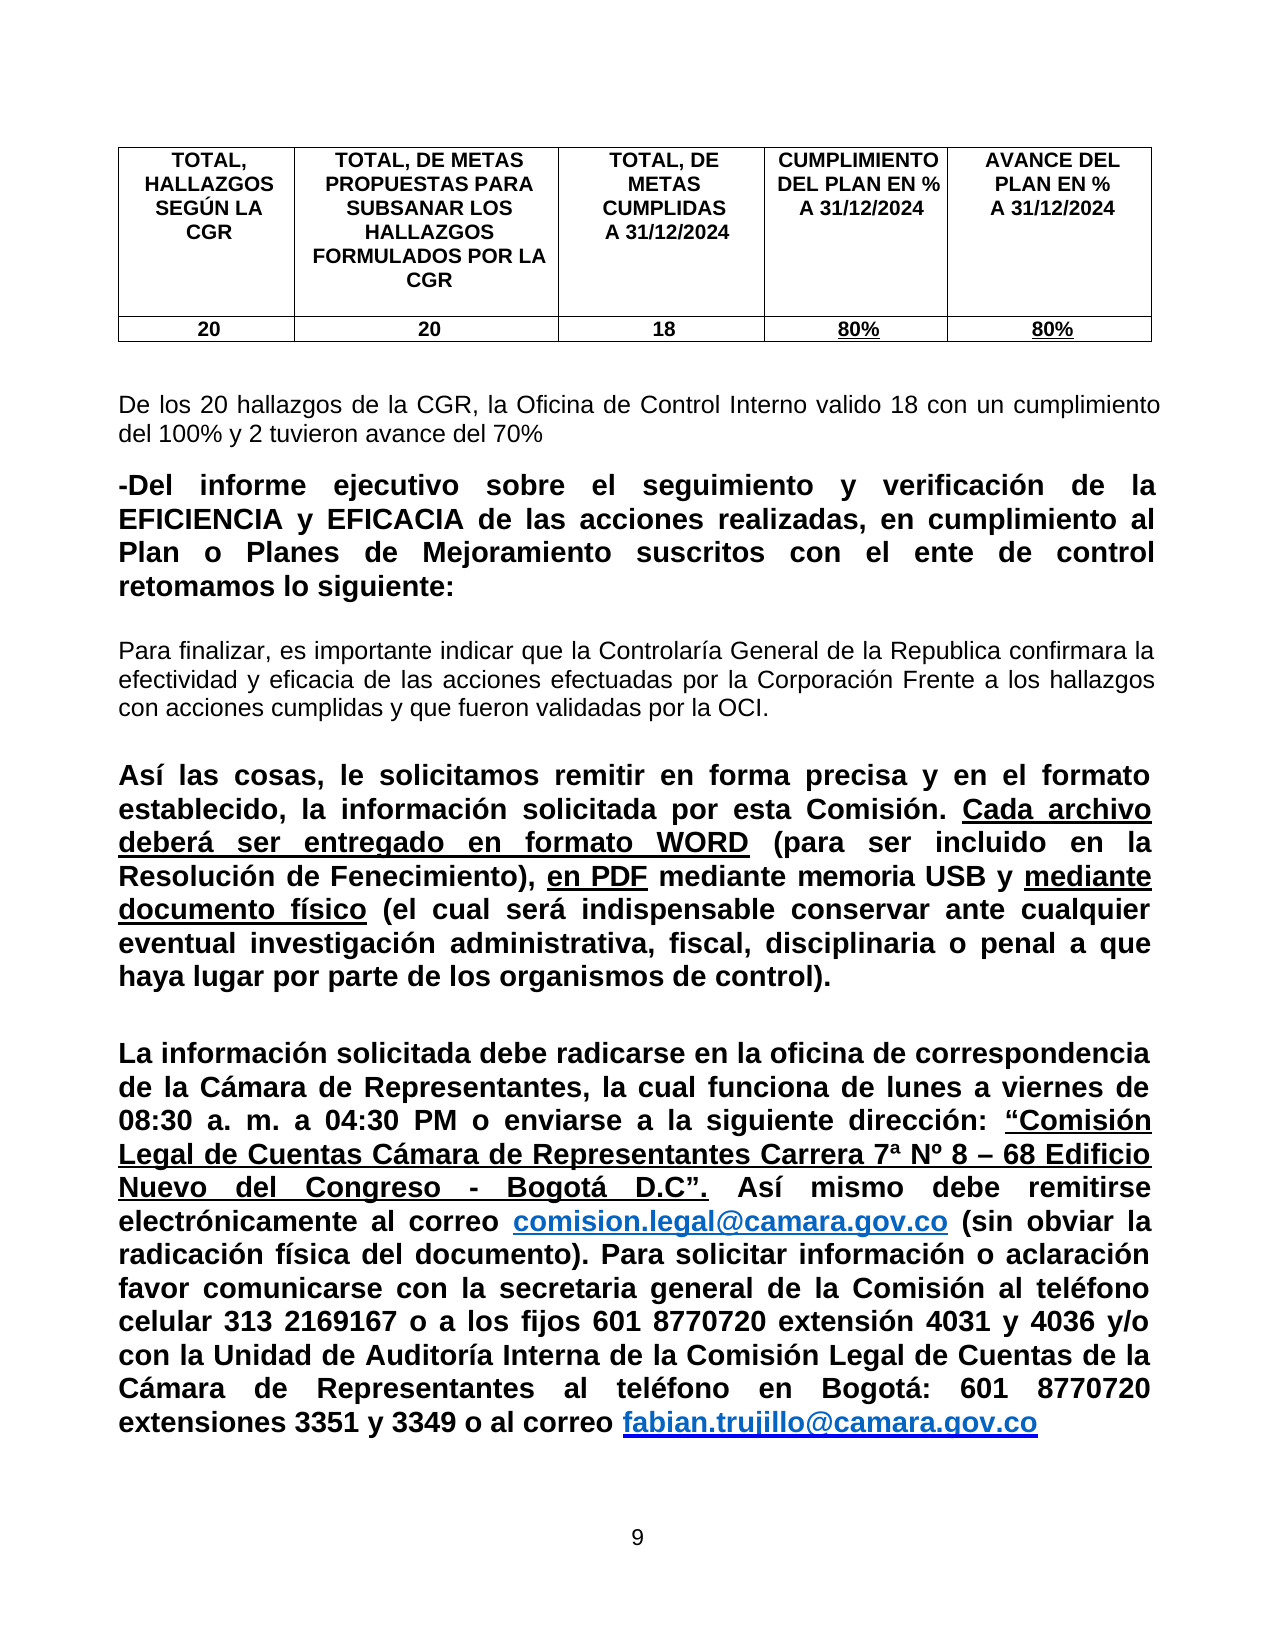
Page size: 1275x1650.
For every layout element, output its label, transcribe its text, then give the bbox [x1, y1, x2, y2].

text -Del informe ejecutivo sobre el seguimiento y verificación de la EFICIENCIA y EFICACIA de las acciones realizadas, en cumplimiento al Plan o Planes de Mejoramiento suscritos con el ente de control retomamos lo siguiente: [118, 468, 1157, 602]
text Para finalizar, es importante indicar que la Controlaría General de la Republica confirmara la efectividad y eficacia de las acciones efectuadas por la Corporación Frente a los hallazgos con acciones cumplidas y que fueron validadas por la OCI. [118, 636, 1157, 722]
table_cell 20 [119, 317, 294, 341]
table_cell 20 [295, 317, 558, 341]
table_header TOTAL, HALLAZGOS SEGÚN LA CGR [119, 148, 294, 316]
table_cell 18 [559, 317, 764, 341]
text La información solicitada debe radicarse en la oficina de correspondencia de la Cámara de Representantes, la cual funciona de lunes a viernes de 08:30 a. m. a 04:30 PM o enviarse a la siguiente dirección: “Comisión Legal de Cuentas Cámara de Representantes Carrera 7ª Nº 8 – 68 Edificio Nuevo del Congreso - Bogotá D.C”. Así mismo debe remitirse electrónicamente al correo comision.legal@camara.gov.co (sin obviar la radicación física del documento). Para solicitar información o aclaración favor comunicarse con la secretaria general de la Comisión al teléfono celular 313 2169167 o a los fijos 601 8770720 extensión 4031 y 4036 y/o con la Unidad de Auditoría Interna de la Comisión Legal de Cuentas de la Cámara de Representantes al teléfono en Bogotá: 601 8770720 extensiones 3351 y 3349 o al correo fabian.trujillo@camara.gov.co [118, 1036, 1152, 1166]
table_cell 80% [948, 317, 1151, 341]
subtitle De los 20 hallazgos de la CGR, la Oficina de Control Interno valido 18 con un cumplimiento del 100% y 2 tuvieron avance del 70% [118, 390, 1162, 447]
table_header CUMPLIMIENTO DEL PLAN EN % A 31/12/2024 [765, 148, 947, 316]
table_cell 80% [765, 317, 947, 341]
table_header TOTAL, DE METAS PROPUESTAS PARA SUBSANAR LOS HALLAZGOS FORMULADOS POR LA CGR [295, 148, 558, 316]
text La información solicitada debe radicarse en la oficina de correspondencia de la Cámara de Representantes, la cual funciona de lunes a viernes de 08:30 a. m. a 04:30 PM o enviarse a la siguiente dirección: “Comisión Legal de Cuentas Cámara de Representantes Carrera 7ª Nº 8 – 68 Edificio Nuevo del Congreso - Bogotá D.C”. Así mismo debe remitirse electrónicamente al correo comision.legal@camara.gov.co (sin obviar la radicación física del documento). Para solicitar información o aclaración favor comunicarse con la secretaria general de la Comisión al teléfono celular 313 2169167 o a los fijos 601 8770720 extensión 4031 y 4036 y/o con la Unidad de Auditoría Interna de la Comisión Legal de Cuentas de la Cámara de Representantes al teléfono en Bogotá: 601 8770720 extensiones 3351 y 3349 o al correo fabian.trujillo@camara.gov.co [118, 1168, 1152, 1438]
table_header TOTAL, DE METAS CUMPLIDAS A 31/12/2024 [559, 148, 764, 316]
text Así las cosas, le solicitamos remitir en forma precisa y en el formato establecido, la información solicitada por esta Comisión. Cada archivo deberá ser entregado en formato WORD (para ser incluido en la Resolución de Fenecimiento), en PDF mediante memoria USB y mediante documento físico (el cual será indispensable conservar ante cualquier eventual investigación administrativa, fiscal, disciplinaria o penal a que haya lugar por parte de los organismos de control). [118, 758, 1152, 993]
table_header AVANCE DEL PLAN EN % A 31/12/2024 [948, 148, 1151, 316]
